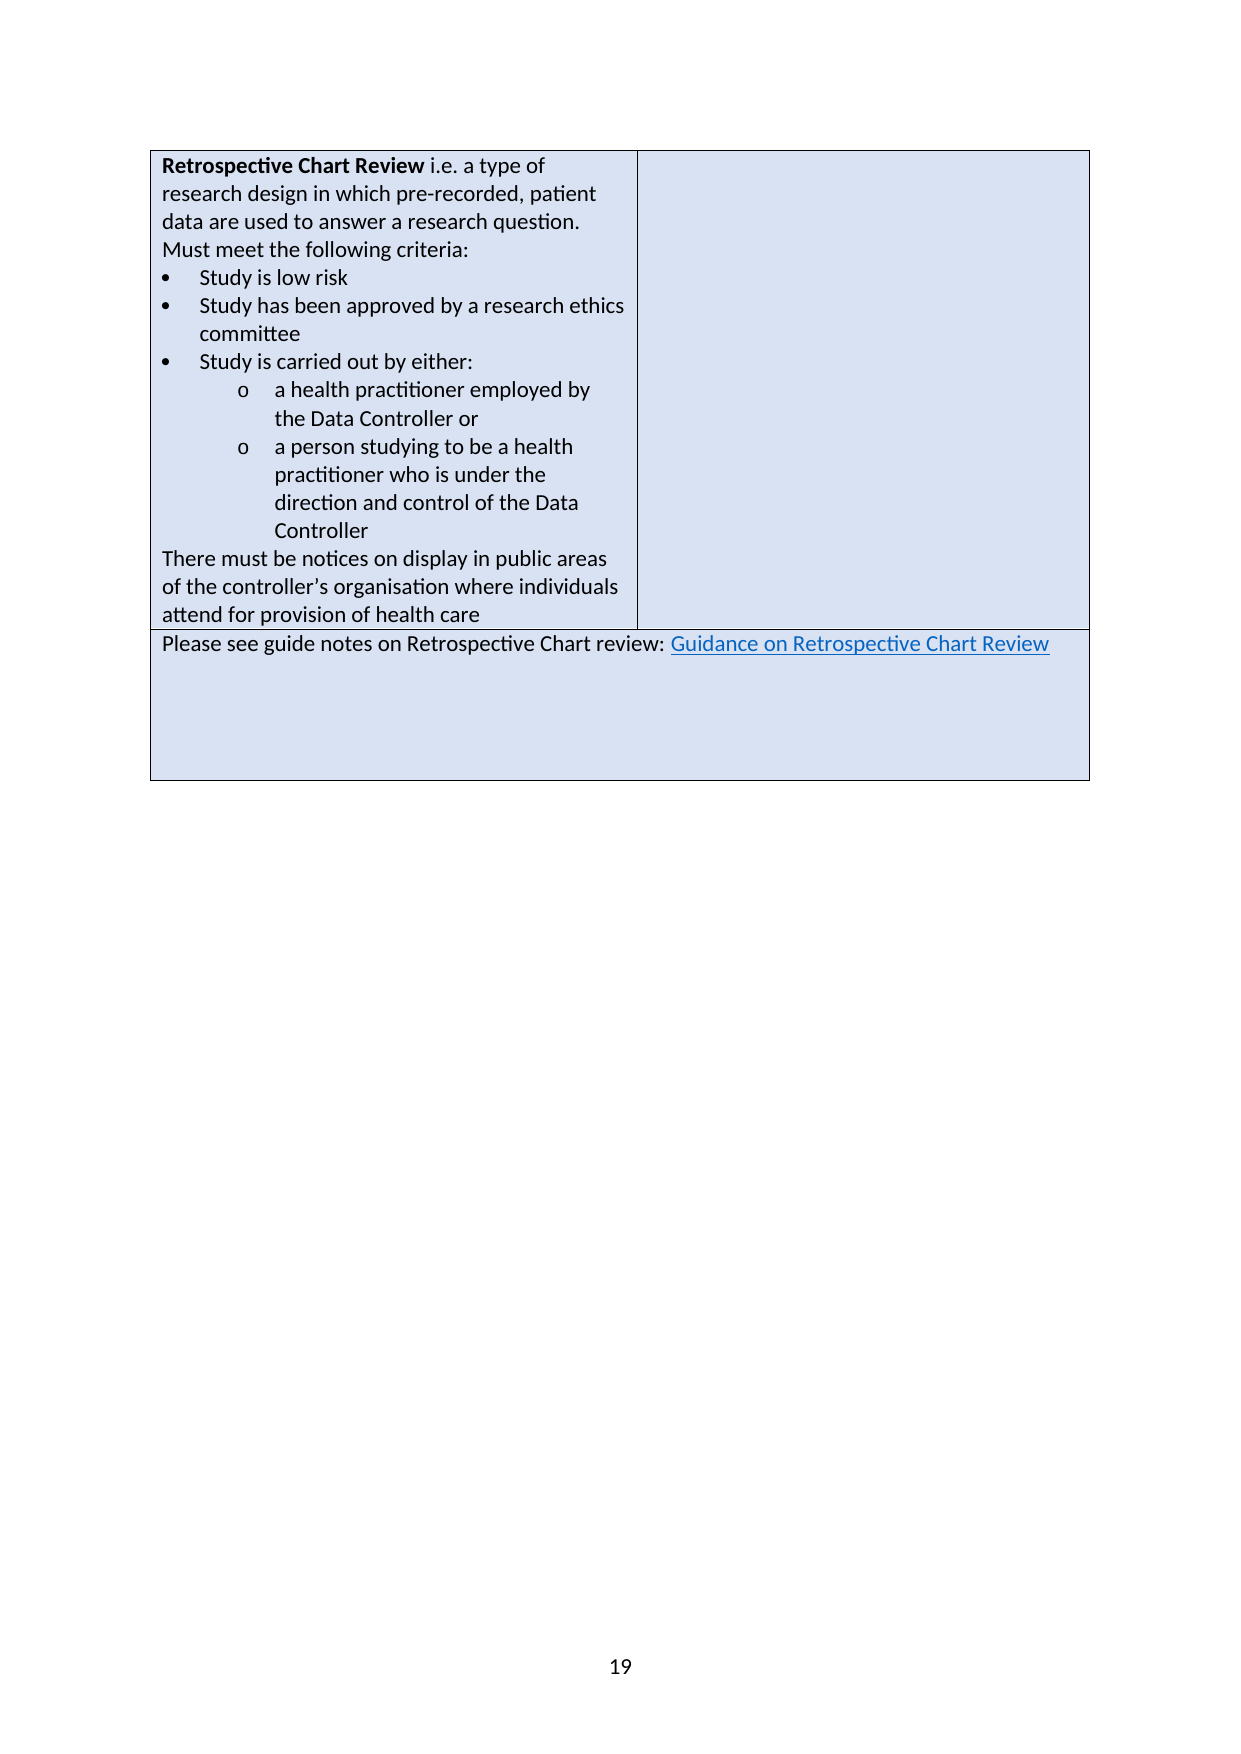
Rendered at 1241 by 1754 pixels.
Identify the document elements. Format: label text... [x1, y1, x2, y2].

table_cell Retrospective Chart Review i.e. a type of research design in which pre-recorded, patient data are used to answer a research question. Must meet the following criteria: Study is low risk Study has been approved by a research ethics committee Study is carried out by either: a health practitioner employed by the Data Controller or a person studying to be a health practitioner who is under the direction and control of the Data Controller There must be notices on display in public areas of the controller’s organisation where individuals attend for provision of health care [151, 151, 637, 628]
table_cell [638, 151, 1089, 628]
table_cell Please see guide notes on Retrospective Chart review: Guidance on Retrospective Chart Review [151, 630, 1089, 780]
